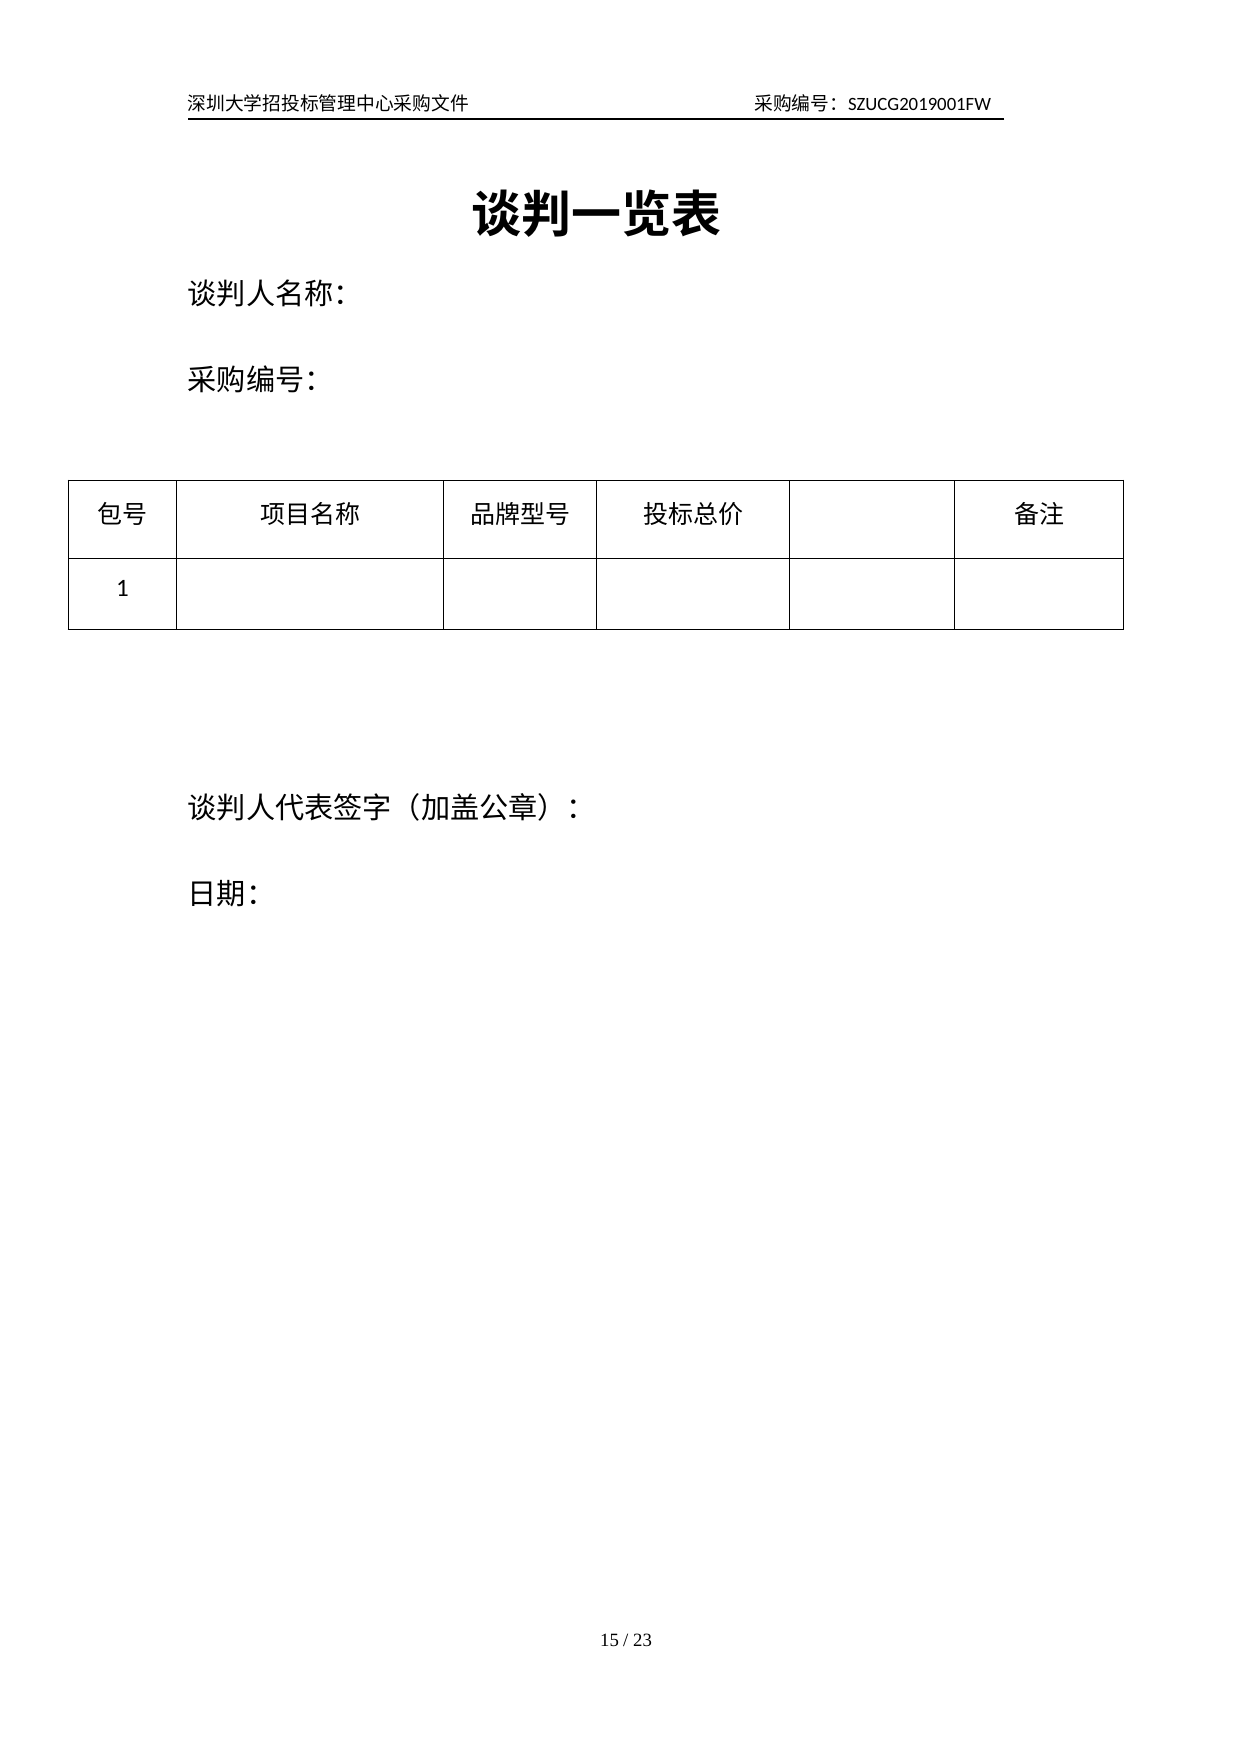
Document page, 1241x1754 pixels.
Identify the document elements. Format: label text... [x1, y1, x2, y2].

table_cell 1 [69, 559, 176, 629]
table_cell [597, 559, 789, 629]
table_header [790, 481, 954, 558]
table_cell [955, 559, 1123, 629]
text 谈判人名称： [187, 259, 1004, 324]
text 谈判一览表 [187, 162, 1004, 259]
table_cell [444, 559, 596, 629]
text 采购编号： [187, 346, 1004, 411]
table_header 包号 [69, 481, 176, 558]
text 谈判人代表签字（加盖公章）： [187, 773, 1004, 838]
table_cell [177, 559, 443, 629]
text 日期： [187, 859, 1004, 924]
table_header 备注 [955, 481, 1123, 558]
table_cell [790, 559, 954, 629]
table_header 项目名称 [177, 481, 443, 558]
table_header 品牌型号 [444, 481, 596, 558]
table_header 投标总价 [597, 481, 789, 558]
